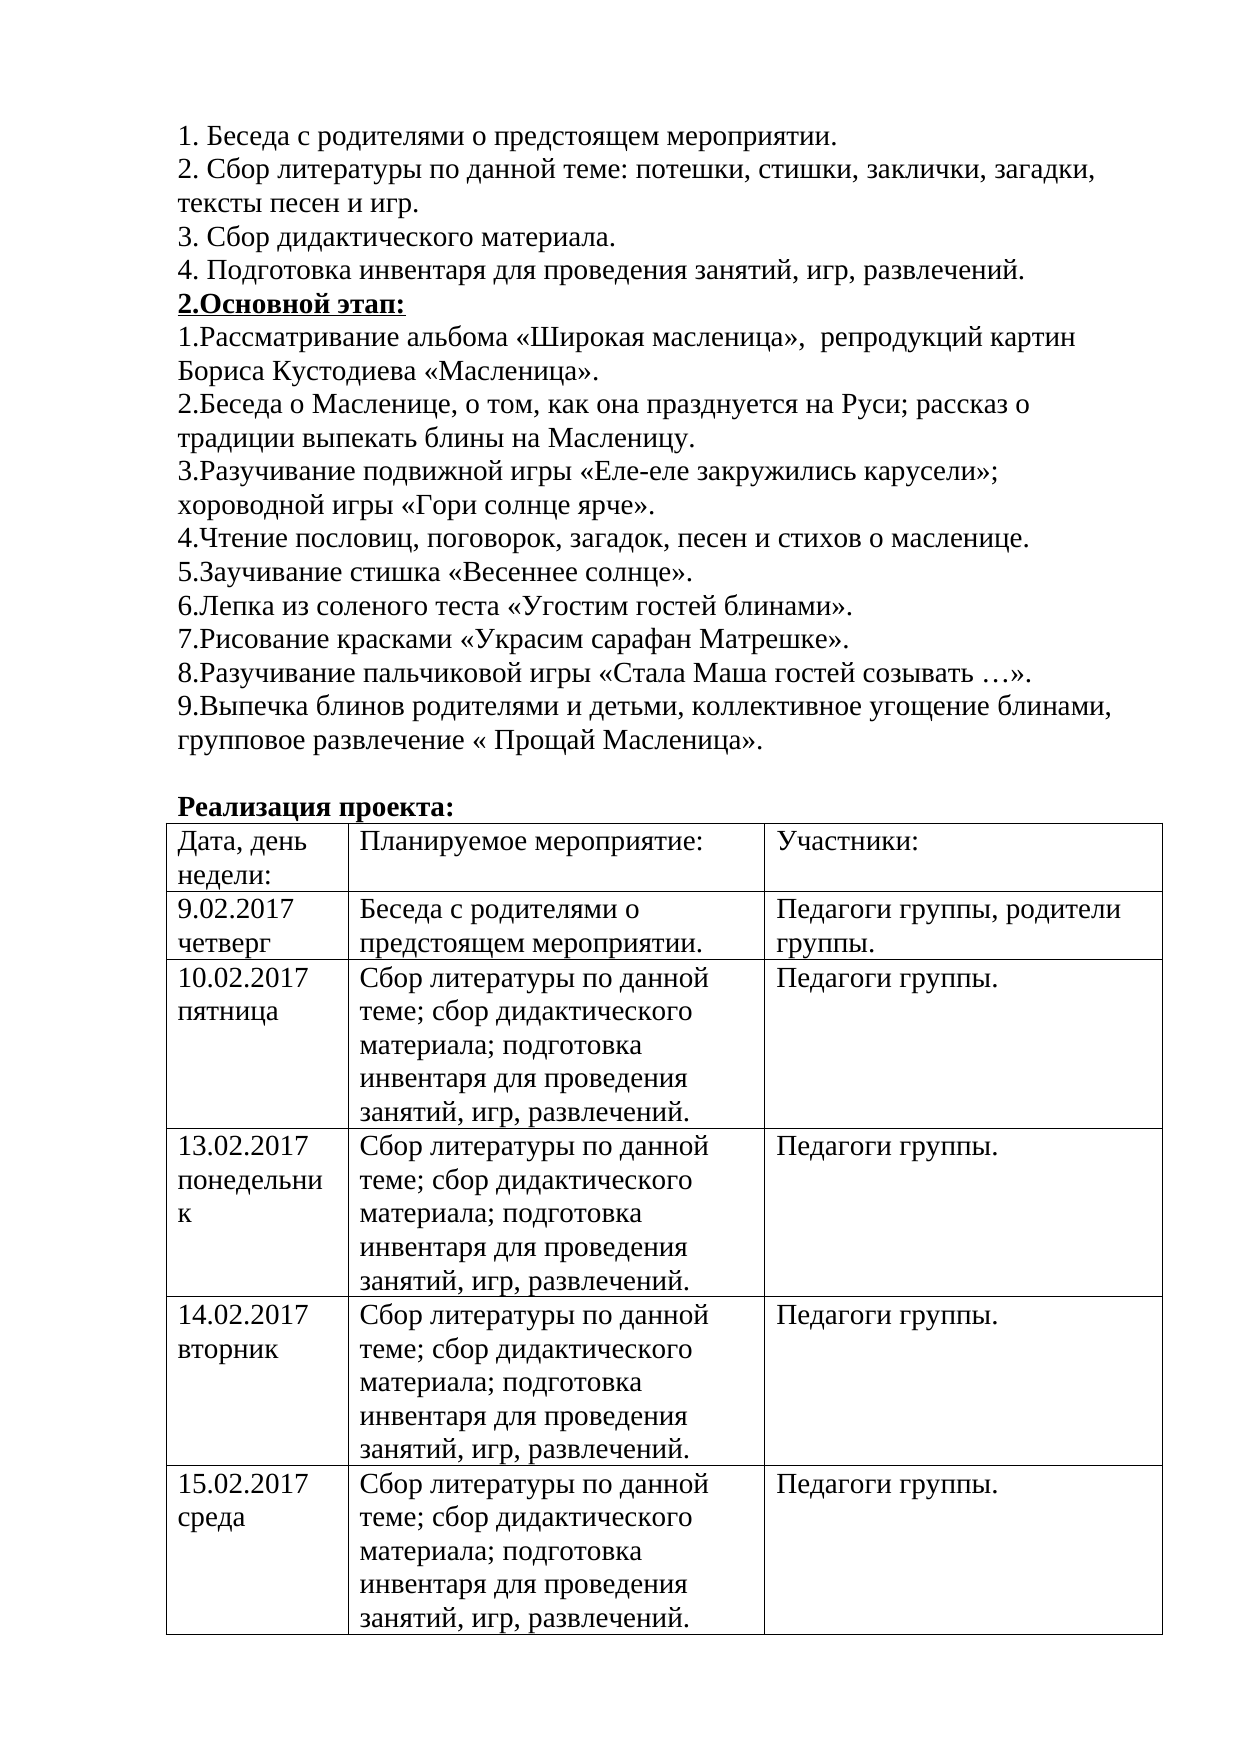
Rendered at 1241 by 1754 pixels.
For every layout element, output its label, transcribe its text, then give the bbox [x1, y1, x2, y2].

table_cell Педагоги группы, родители группы. [765, 892, 1162, 959]
text 2. Сбор литературы по данной теме: потешки, стишки, заклички, загадки, тексты песен и игр. [177, 152, 1152, 219]
table_cell Сбор литературы по данной теме; сбор дидактического материала; подготовка инвентаря для проведения занятий, игр, развлечений. [349, 960, 764, 1127]
text 1.Рассматривание альбома «Широкая масленица», репродукций картин Бориса Кустодиева «Масленица». [177, 319, 1152, 386]
text 2.Беседа о Масленице, о том, как она празднуется на Руси; рассказ о традиции выпекать блины на Масленицу. [177, 386, 1152, 453]
text Реализация проекта: [177, 789, 1152, 822]
text 9.Выпечка блинов родителями и детьми, коллективное угощение блинами, групповое развлечение « Прощай Масленица». [177, 688, 1152, 755]
table_cell Педагоги группы. [765, 1129, 1162, 1296]
text 3.Разучивание подвижной игры «Еле-еле закружились карусели»; хороводной игры «Гори солнце ярче». [177, 453, 1152, 521]
text 6.Лепка из соленого теста «Угостим гостей блинами». [177, 588, 1152, 621]
table_header Участники: [765, 824, 1162, 891]
table_cell Сбор литературы по данной теме; сбор дидактического материала; подготовка инвентаря для проведения занятий, игр, развлечений. [349, 1297, 764, 1465]
table_cell Педагоги группы. [765, 1297, 1162, 1465]
table_cell Сбор литературы по данной теме; сбор дидактического материала; подготовка инвентаря для проведения занятий, игр, развлечений. [349, 1129, 764, 1296]
table_cell 14.02.2017 вторник [167, 1297, 348, 1465]
table_cell 15.02.2017 среда [167, 1466, 348, 1634]
table_cell Сбор литературы по данной теме; сбор дидактического материала; подготовка инвентаря для проведения занятий, игр, развлечений. [349, 1466, 764, 1634]
table_cell Педагоги группы. [765, 1466, 1162, 1634]
table_cell 9.02.2017 четверг [167, 892, 348, 959]
table_cell Педагоги группы. [765, 960, 1162, 1127]
table_cell Беседа с родителями о предстоящем мероприятии. [349, 892, 764, 959]
text 2.Основной этап: [177, 286, 1152, 319]
text 4.Чтение пословиц, поговорок, загадок, песен и стихов о масленице. [177, 521, 1152, 554]
text 3. Сбор дидактического материала. [177, 219, 1152, 252]
text 4. Подготовка инвентаря для проведения занятий, игр, развлечений. [177, 252, 1152, 286]
text 7.Рисование красками «Украсим сарафан Матрешке». [177, 621, 1152, 655]
table_cell 13.02.2017 понедельник [167, 1129, 348, 1296]
text 5.Заучивание стишка «Весеннее солнце». [177, 554, 1152, 588]
table_header Планируемое мероприятие: [349, 824, 764, 891]
table_cell 10.02.2017 пятница [167, 960, 348, 1127]
table_header Дата, день недели: [167, 824, 348, 891]
text 8.Разучивание пальчиковой игры «Стала Маша гостей созывать …». [177, 655, 1152, 688]
text 1. Беседа с родителями о предстоящем мероприятии. [177, 118, 1152, 152]
